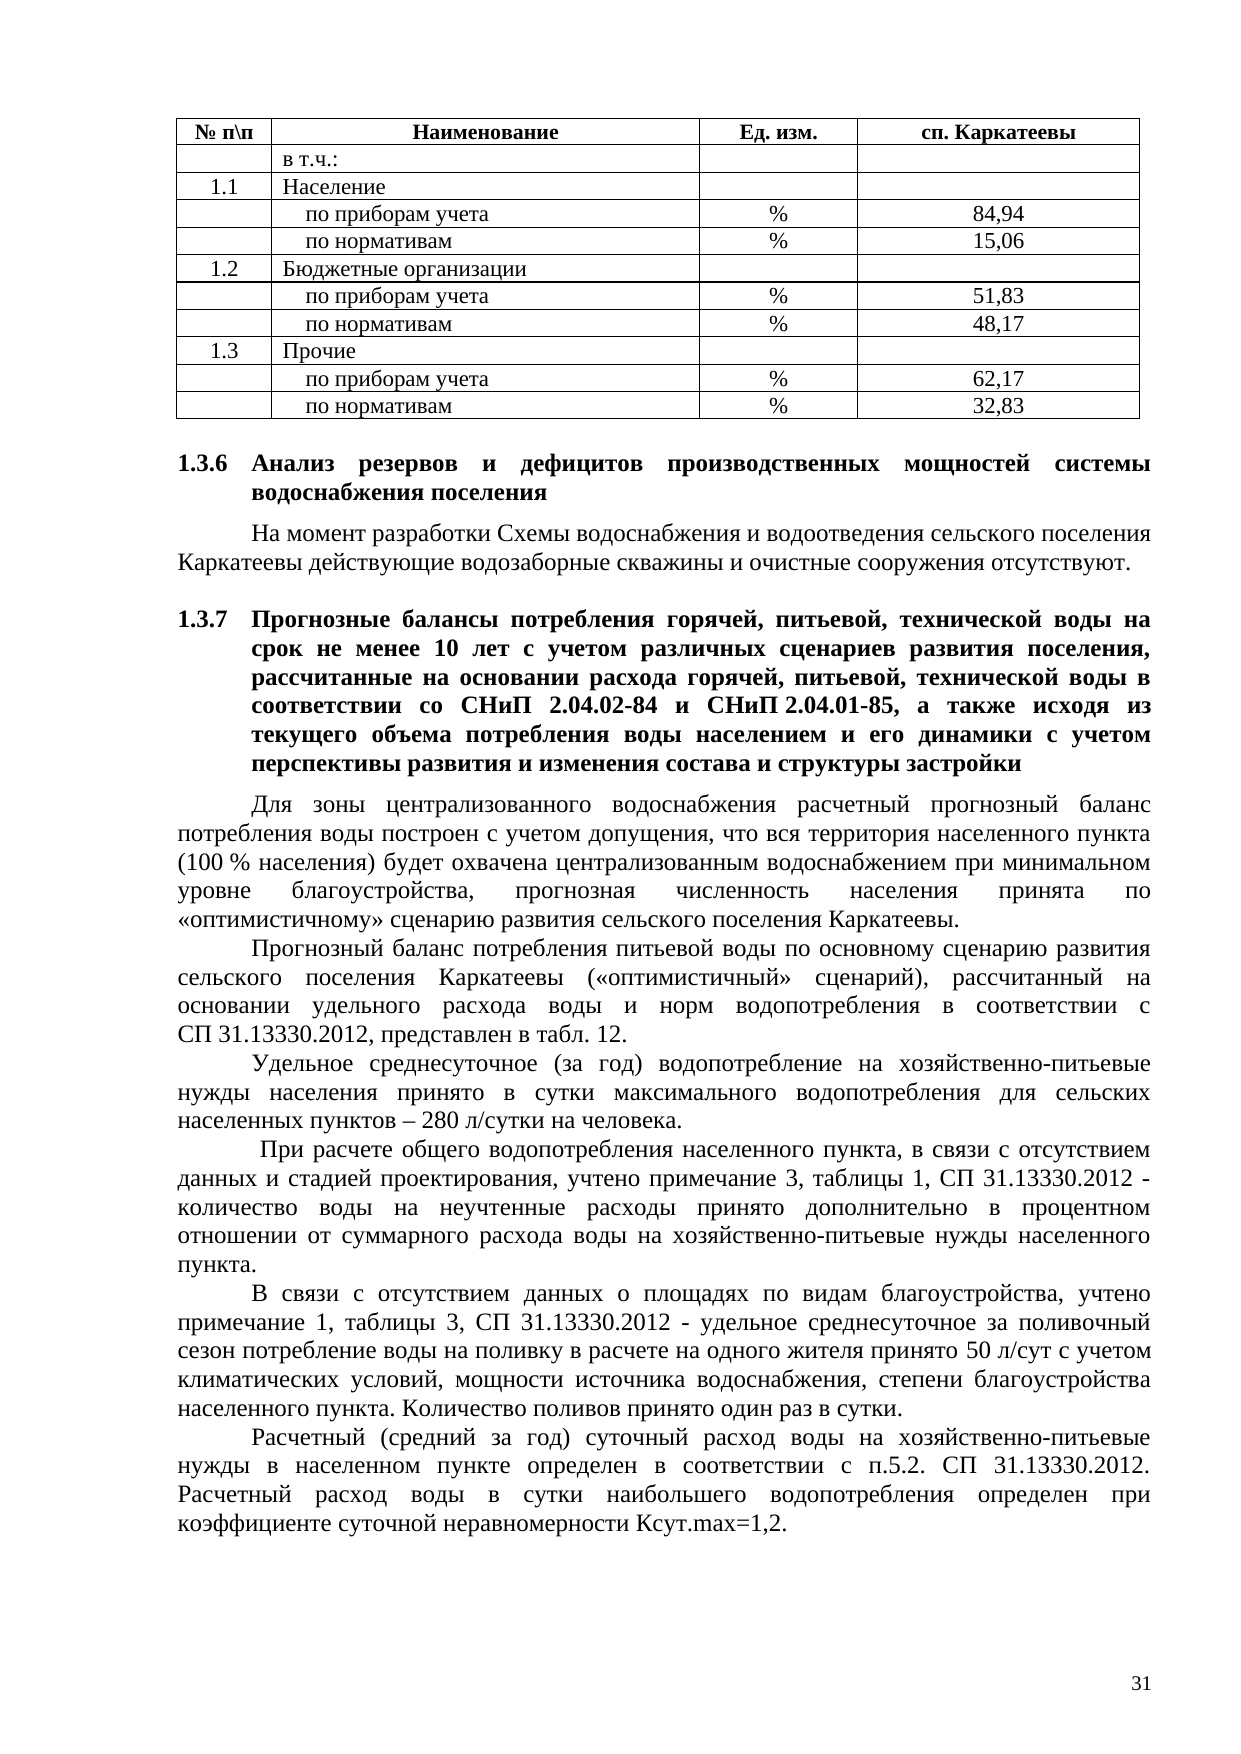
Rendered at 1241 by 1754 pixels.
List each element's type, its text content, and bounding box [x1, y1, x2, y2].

table_cell [700, 145, 857, 172]
table_cell Население [272, 173, 699, 199]
table_cell [858, 337, 1139, 363]
table_cell % [700, 392, 857, 418]
table_header Наименование [272, 119, 699, 144]
table_cell по нормативам [272, 310, 699, 336]
table_cell [177, 200, 271, 227]
text При расчете общего водопотребления населенного пункта, в связи с отсутствием данных и стадией проектирования, учтено примечание 3, таблицы 1, СП 31.13330.2012 - количество воды на неучтенные расходы принято дополнительно в процентном отношении от суммарного расхода воды на хозяйственно-питьевые нужды населенного пункта. [177, 1134, 1152, 1278]
table_header № п\п [177, 119, 271, 144]
subtitle Анализ резервов и дефицитов производственных мощностей системы водоснабжения поселения [177, 448, 1152, 506]
table_cell 84,94 [858, 200, 1139, 227]
table_cell 32,83 [858, 392, 1139, 418]
text Для зоны централизованного водоснабжения расчетный прогнозный баланс потребления воды построен с учетом допущения, что вся территория населенного пункта (100 % населения) будет охвачена централизованным водоснабжением при минимальном уровне благоустройства, прогнозная численность населения принята по «оптимистичному» сценарию развития сельского поселения Каркатеевы. [177, 789, 1152, 933]
table_cell [700, 173, 857, 199]
table_cell Прочие [272, 337, 699, 363]
subtitle Прогнозные балансы потребления горячей, питьевой, технической воды на срок не менее 10 лет с учетом различных сценариев развития поселения, рассчитанные на основании расхода горячей, питьевой, технической воды в соответствии со СНиП 2.04.02-84 и СНиП 2.04.01-85, а также исходя из текущего объема потребления воды населением и его динамики с учетом перспективы развития и изменения состава и структуры застройки [177, 604, 1152, 777]
text Удельное среднесуточное (за год) водопотребление на хозяйственно-питьевые нужды населения принято в сутки максимального водопотребления для сельских населенных пунктов – 280 л/сутки на человека. [177, 1048, 1152, 1134]
table_cell [858, 145, 1139, 172]
table_cell [858, 173, 1139, 199]
table_cell в т.ч.: [272, 145, 699, 172]
table_cell [700, 337, 857, 363]
table_cell по приборам учета [272, 283, 699, 309]
table_cell [177, 228, 271, 254]
table_cell 51,83 [858, 283, 1139, 309]
table_header Ед. изм. [700, 119, 857, 144]
table_cell 62,17 [858, 365, 1139, 391]
table_cell [177, 310, 271, 336]
text На момент разработки Схемы водоснабжения и водоотведения сельского поселения Каркатеевы действующие водозаборные скважины и очистные сооружения отсутствуют. [177, 518, 1152, 576]
table_cell [177, 365, 271, 391]
table_cell 1.2 [177, 255, 271, 281]
text В связи с отсутствием данных о площадях по видам благоустройства, учтено примечание 1, таблицы 3, СП 31.13330.2012 - удельное среднесуточное за поливочный сезон потребление воды на поливку в расчете на одного жителя принято 50 л/сут с учетом климатических условий, мощности источника водоснабжения, степени благоустройства населенного пункта. Количество поливов принято один раз в сутки. [177, 1278, 1152, 1422]
table_cell % [700, 310, 857, 336]
table_cell % [700, 228, 857, 254]
table_cell [858, 255, 1139, 281]
table_cell [177, 392, 271, 418]
table_cell по нормативам [272, 392, 699, 418]
table_cell по приборам учета [272, 200, 699, 227]
table_cell [177, 283, 271, 309]
table_cell по нормативам [272, 228, 699, 254]
table_cell [700, 255, 857, 281]
table_cell по приборам учета [272, 365, 699, 391]
table_cell % [700, 200, 857, 227]
text Прогнозный баланс потребления питьевой воды по основному сценарию развития сельского поселения Каркатеевы («оптимистичный» сценарий), рассчитанный на основании удельного расхода воды и норм водопотребления в соответствии с СП 31.13330.2012, представлен в табл. 12. [177, 933, 1152, 1048]
table_cell [177, 145, 271, 172]
table_header сп. Каркатеевы [858, 119, 1139, 144]
text Расчетный (средний за год) суточный расход воды на хозяйственно-питьевые нужды в населенном пункте определен в соответствии с п.5.2. СП 31.13330.2012. Расчетный расход воды в сутки наибольшего водопотребления определен при коэффициенте суточной неравномерности Ксут.max=1,2. [177, 1422, 1152, 1537]
table_cell Бюджетные организации [272, 255, 699, 281]
table_cell % [700, 365, 857, 391]
table_cell 48,17 [858, 310, 1139, 336]
table_cell 1.3 [177, 337, 271, 363]
table_cell 1.1 [177, 173, 271, 199]
table_cell 15,06 [858, 228, 1139, 254]
table_cell % [700, 283, 857, 309]
